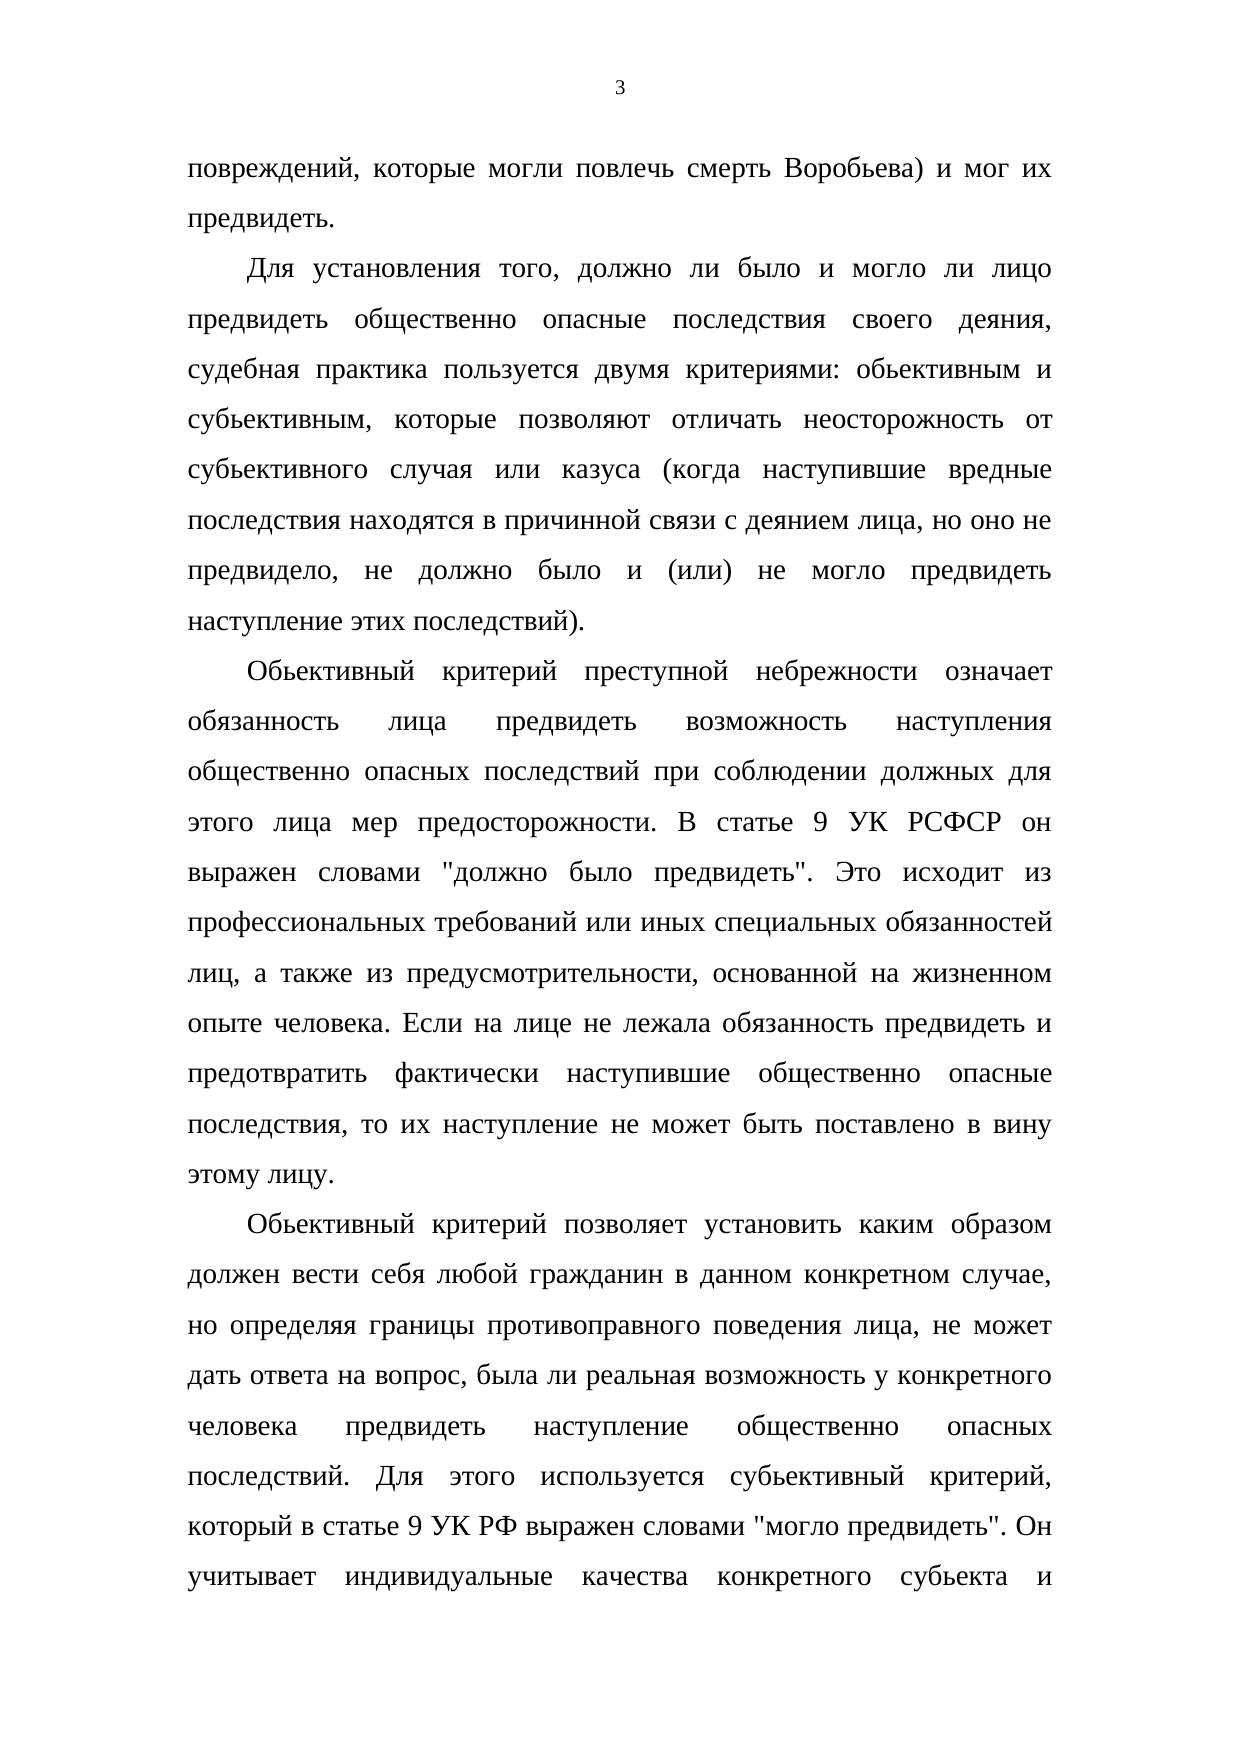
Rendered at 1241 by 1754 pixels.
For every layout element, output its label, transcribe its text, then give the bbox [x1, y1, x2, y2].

text Обьективный критерий преступной небрежности означает обязанность лица предвидеть возможность наступления общественно опасных последствий при соблюдении должных для этого лица мер предосторожности. В статье 9 УК РСФСР он выражен словами "должно было предвидеть". Это исходит из профессиональных требований или иных специальных обязанностей лиц, а также из предусмотрительности, основанной на жизненном опыте человека. Если на лице не лежала обязанность предвидеть и предотвратить фактически наступившие общественно опасные последствия, то их наступление не может быть поставлено в вину этому лицу. [187, 653, 1053, 1190]
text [187, 1207, 1053, 1592]
text Для установления того, должно ли было и могло ли лицо предвидеть общественно опасные последствия своего деяния, судебная практика пользуется двумя критериями: обьективным и субьективным, которые позволяют отличать неосторожность от субьективного случая или казуса (когда наступившие вредные последствия находятся в причинной связи с деянием лица, но оно не предвидело, не должно было и (или) не могло предвидеть наступление этих последствий). [187, 251, 1053, 636]
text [187, 150, 1053, 234]
